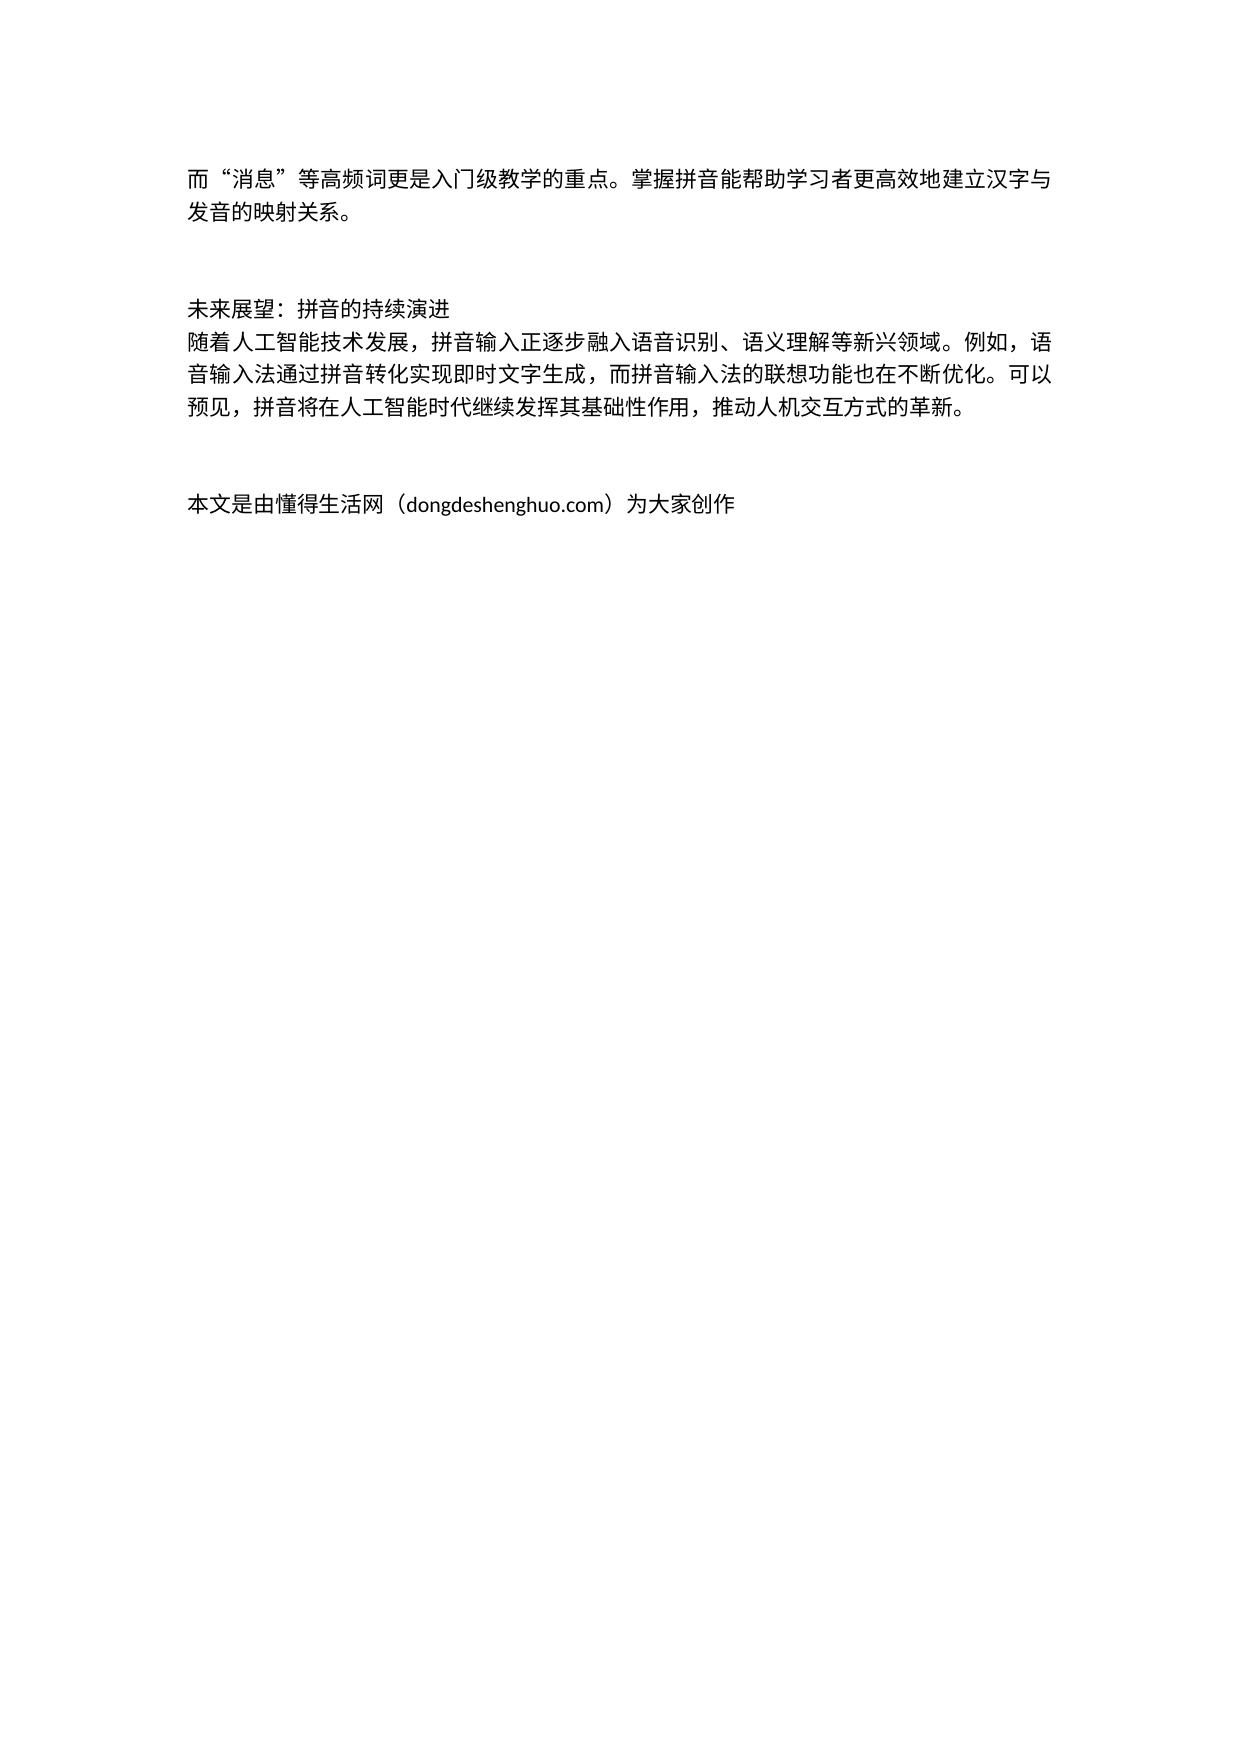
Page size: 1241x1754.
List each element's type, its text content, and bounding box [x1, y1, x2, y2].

text 本文是由懂得生活网（dongdeshenghuo.com）为大家创作 [187, 487, 1053, 519]
text 随着人工智能技术发展，拼音输入正逐步融入语音识别、语义理解等新兴领域。例如，语音输入法通过拼音转化实现即时文字生成，而拼音输入法的联想功能也在不断优化。可以预见，拼音将在人工智能时代继续发挥其基础性作用，推动人机交互方式的革新。 [187, 324, 1053, 422]
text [187, 162, 1053, 227]
text 未来展望：拼音的持续演进 [187, 292, 1053, 324]
